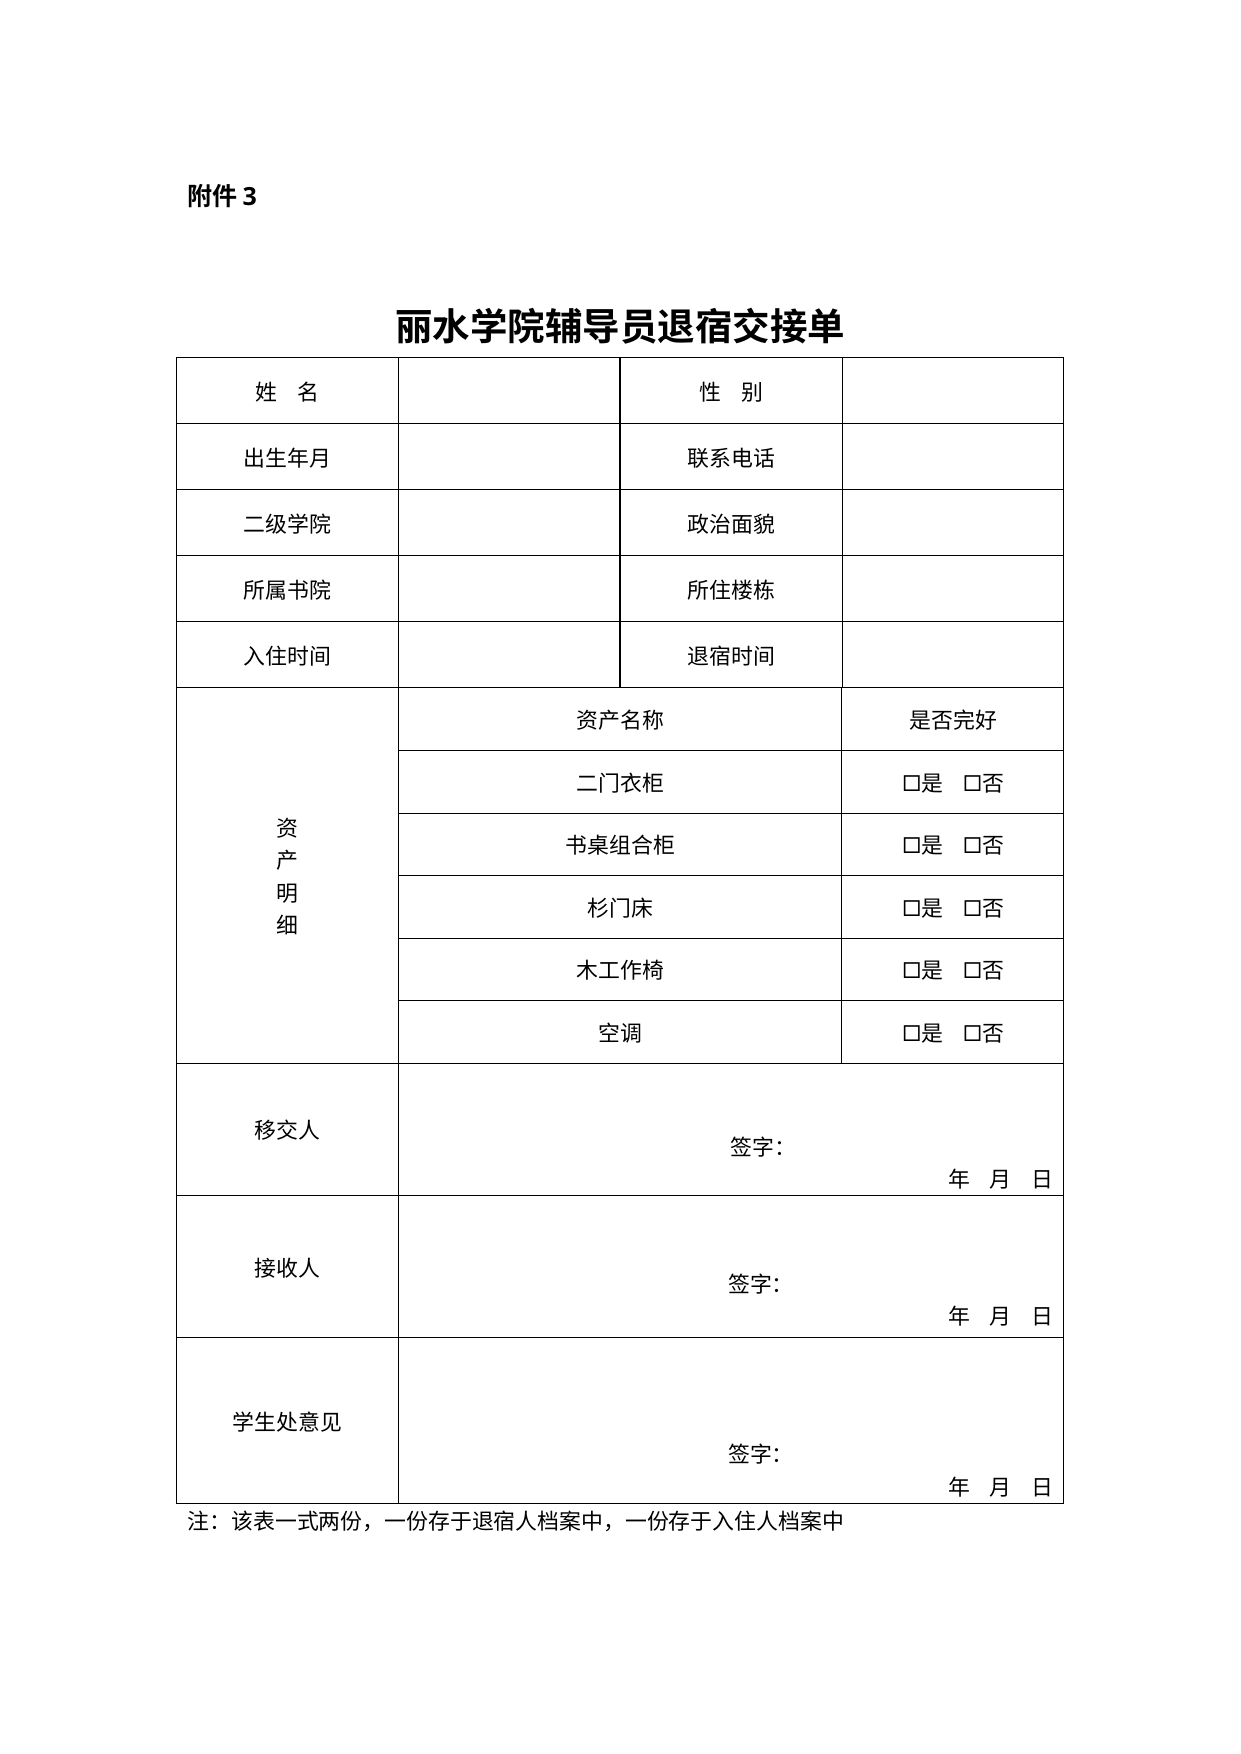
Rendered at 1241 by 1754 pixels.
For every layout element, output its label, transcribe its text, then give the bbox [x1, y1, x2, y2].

table_cell 签字： 年 月 日 [399, 1064, 1063, 1194]
table_cell 所属书院 [177, 556, 398, 621]
table_cell [843, 424, 1063, 489]
table_cell 政治面貌 [621, 490, 842, 555]
table_cell 出生年月 [177, 424, 398, 489]
table_cell 入住时间 [177, 622, 398, 687]
table_cell [399, 622, 619, 687]
table_cell 所住楼栋 [621, 556, 842, 621]
table_cell 二级学院 [177, 490, 398, 555]
table_cell 空调 [399, 1001, 841, 1063]
table_cell 书桌组合柜 [399, 814, 841, 875]
table_cell 签字： 年 月 日 [399, 1338, 1063, 1503]
table_cell 木工作椅 [399, 939, 841, 1000]
table_cell [843, 490, 1063, 555]
table_cell 是否完好 [842, 688, 1063, 750]
table_cell 资产名称 [399, 688, 841, 750]
table_header [399, 358, 619, 423]
table_cell 接收人 [177, 1196, 398, 1337]
table_cell [843, 622, 1063, 687]
table_header [843, 358, 1063, 423]
table_header 姓 名 [177, 358, 398, 423]
table_header 性 别 [621, 358, 842, 423]
table_cell 退宿时间 [621, 622, 842, 687]
table_cell 是 否 [842, 876, 1063, 938]
table_cell 是 否 [842, 939, 1063, 1000]
table_cell 学生处意见 [177, 1338, 398, 1503]
table_cell 二门衣柜 [399, 751, 841, 812]
text 注：该表一式两份，一份存于退宿人档案中，一份存于入住人档案中 [187, 1504, 1053, 1536]
table_cell [399, 424, 619, 489]
table_cell 杉门床 [399, 876, 841, 938]
table_cell [399, 556, 619, 621]
table_cell 联系电话 [621, 424, 842, 489]
table_cell 是 否 [842, 814, 1063, 875]
table_cell 是 否 [842, 751, 1063, 812]
table_cell 资 产 明 细 [177, 688, 398, 1063]
table_cell 签字： 年 月 日 [399, 1196, 1063, 1337]
text 附件3 [187, 162, 1053, 227]
table_cell 移交人 [177, 1064, 398, 1194]
text 丽水学院辅导员退宿交接单 [187, 292, 1053, 357]
table_cell [399, 490, 619, 555]
table_cell [843, 556, 1063, 621]
table_cell 是 否 [842, 1001, 1063, 1063]
